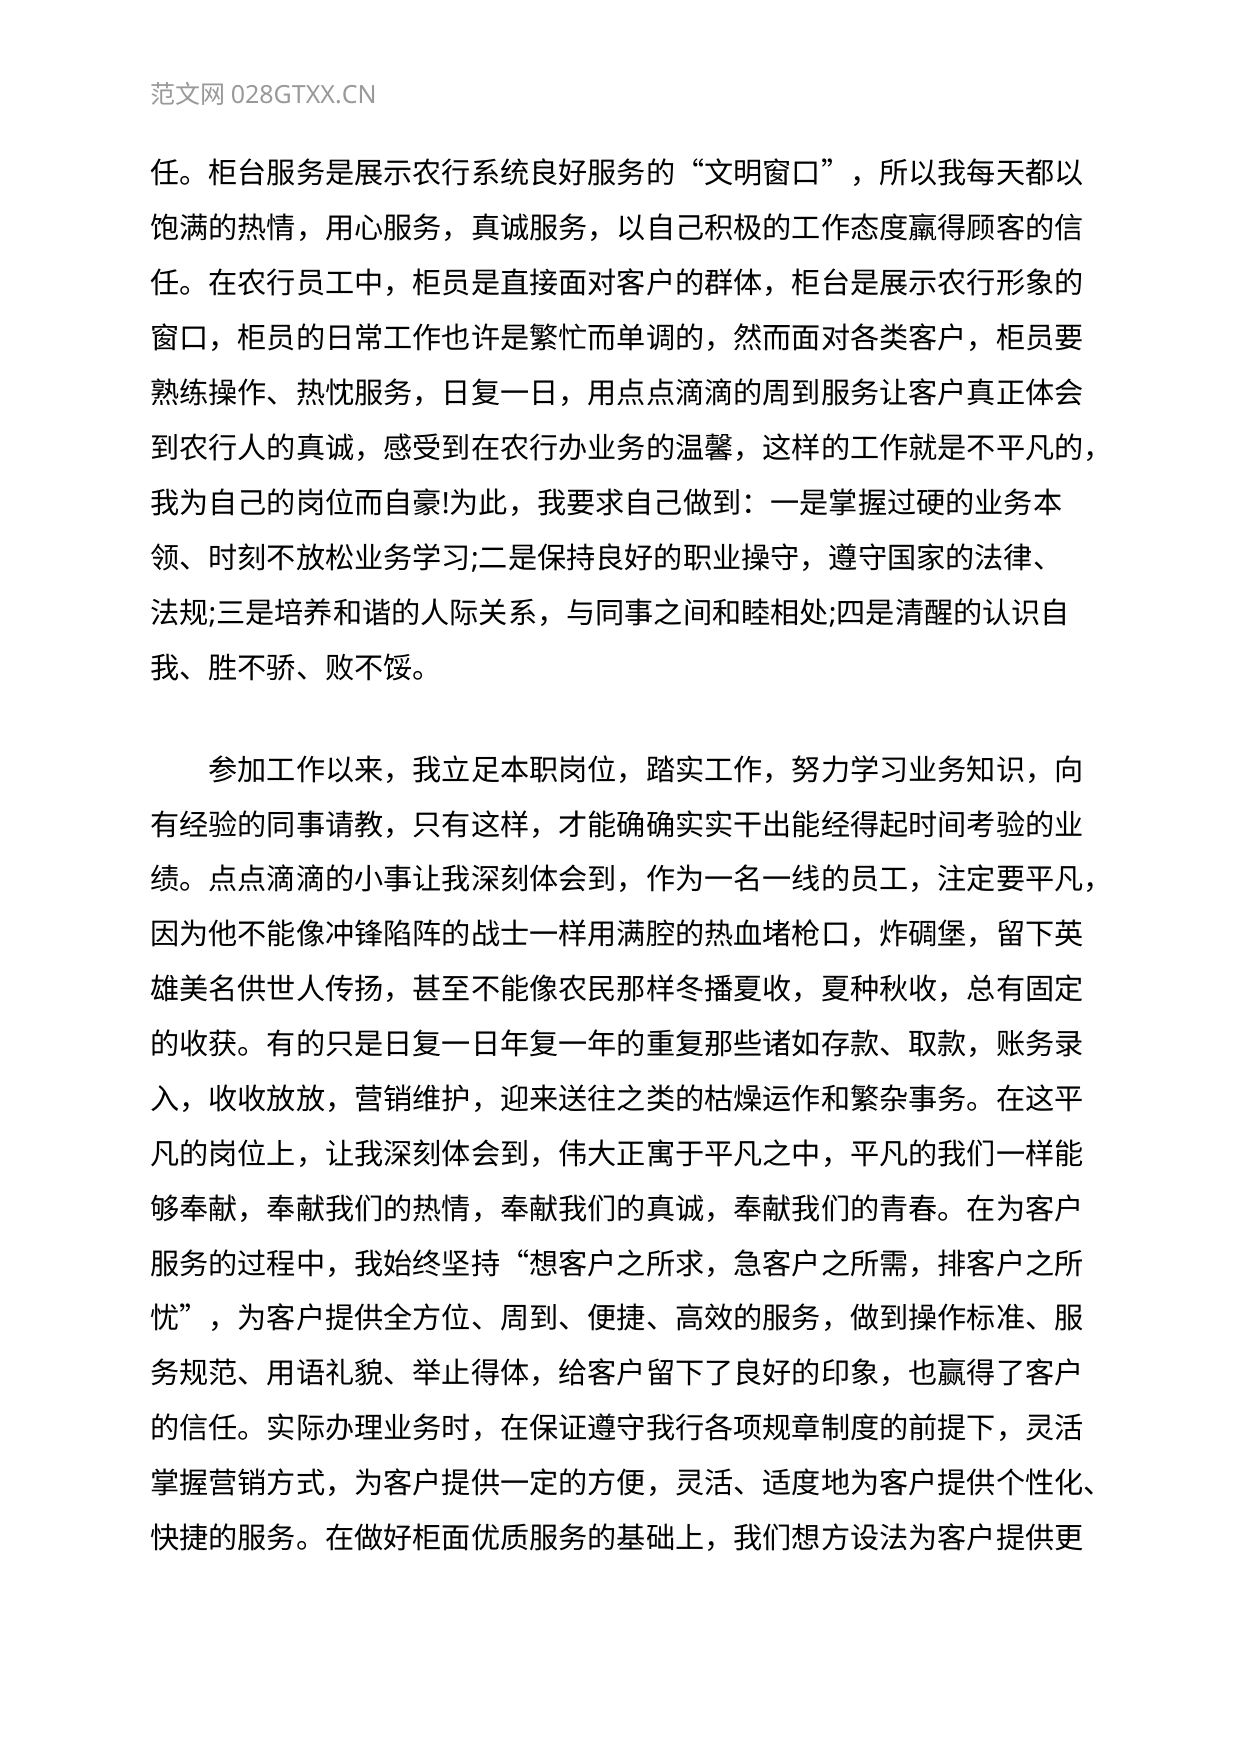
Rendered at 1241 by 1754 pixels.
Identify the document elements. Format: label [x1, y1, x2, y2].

text [150, 150, 1090, 687]
text [150, 746, 1090, 1557]
